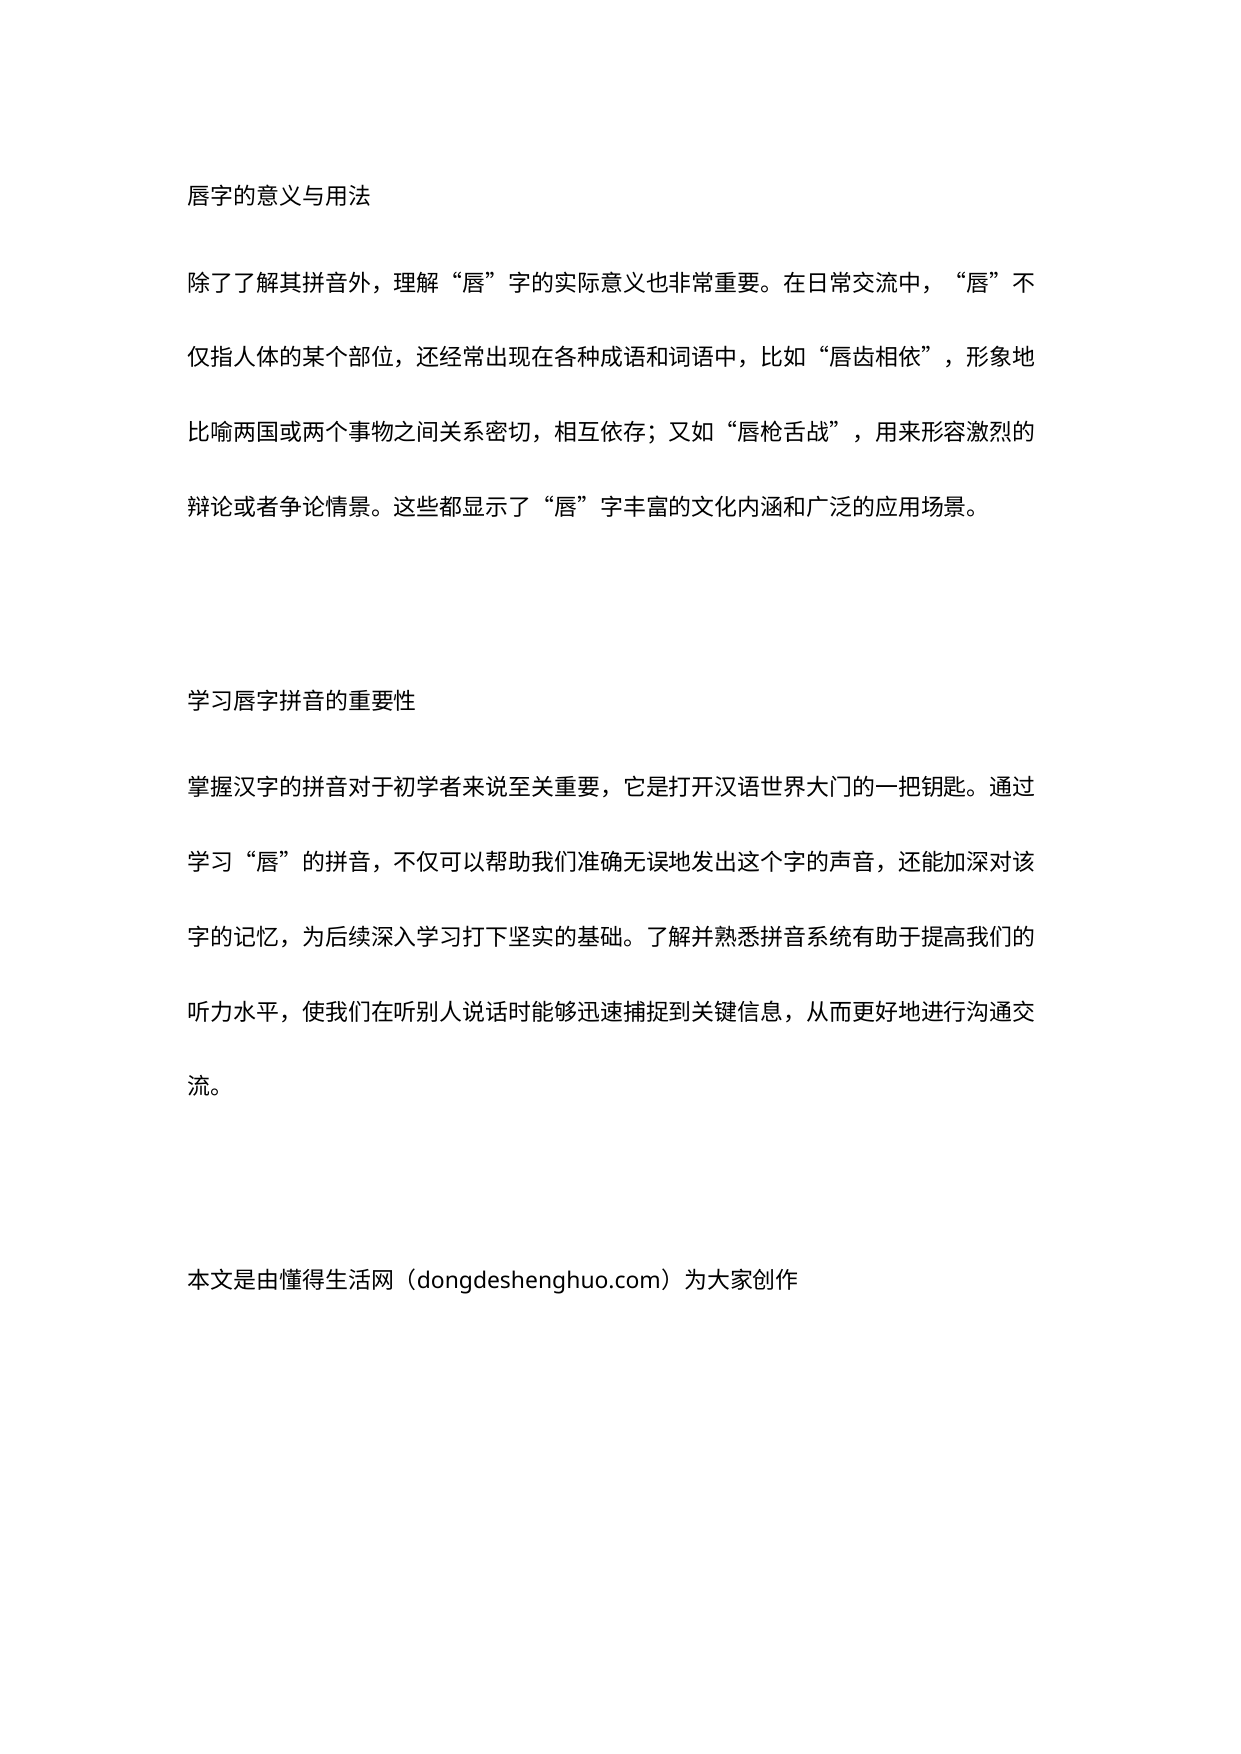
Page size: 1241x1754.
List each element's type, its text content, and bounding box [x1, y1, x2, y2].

text 学习唇字拼音的重要性 [187, 667, 1053, 732]
text 掌握汉字的拼音对于初学者来说至关重要，它是打开汉语世界大门的一把钥匙。通过学习“唇”的拼音，不仅可以帮助我们准确无误地发出这个字的声音，还能加深对该字的记忆，为后续深入学习打下坚实的基础。了解并熟悉拼音系统有助于提高我们的听力水平，使我们在听别人说话时能够迅速捕捉到关键信息，从而更好地进行沟通交流。 [187, 753, 1053, 1117]
text 本文是由懂得生活网（dongdeshenghuo.com）为大家创作 [187, 1246, 1053, 1311]
text 唇字的意义与用法 [187, 162, 1053, 227]
text 除了了解其拼音外，理解“唇”字的实际意义也非常重要。在日常交流中，“唇”不仅指人体的某个部位，还经常出现在各种成语和词语中，比如“唇齿相依”，形象地比喻两国或两个事物之间关系密切，相互依存；又如“唇枪舌战”，用来形容激烈的辩论或者争论情景。这些都显示了“唇”字丰富的文化内涵和广泛的应用场景。 [187, 248, 1053, 538]
